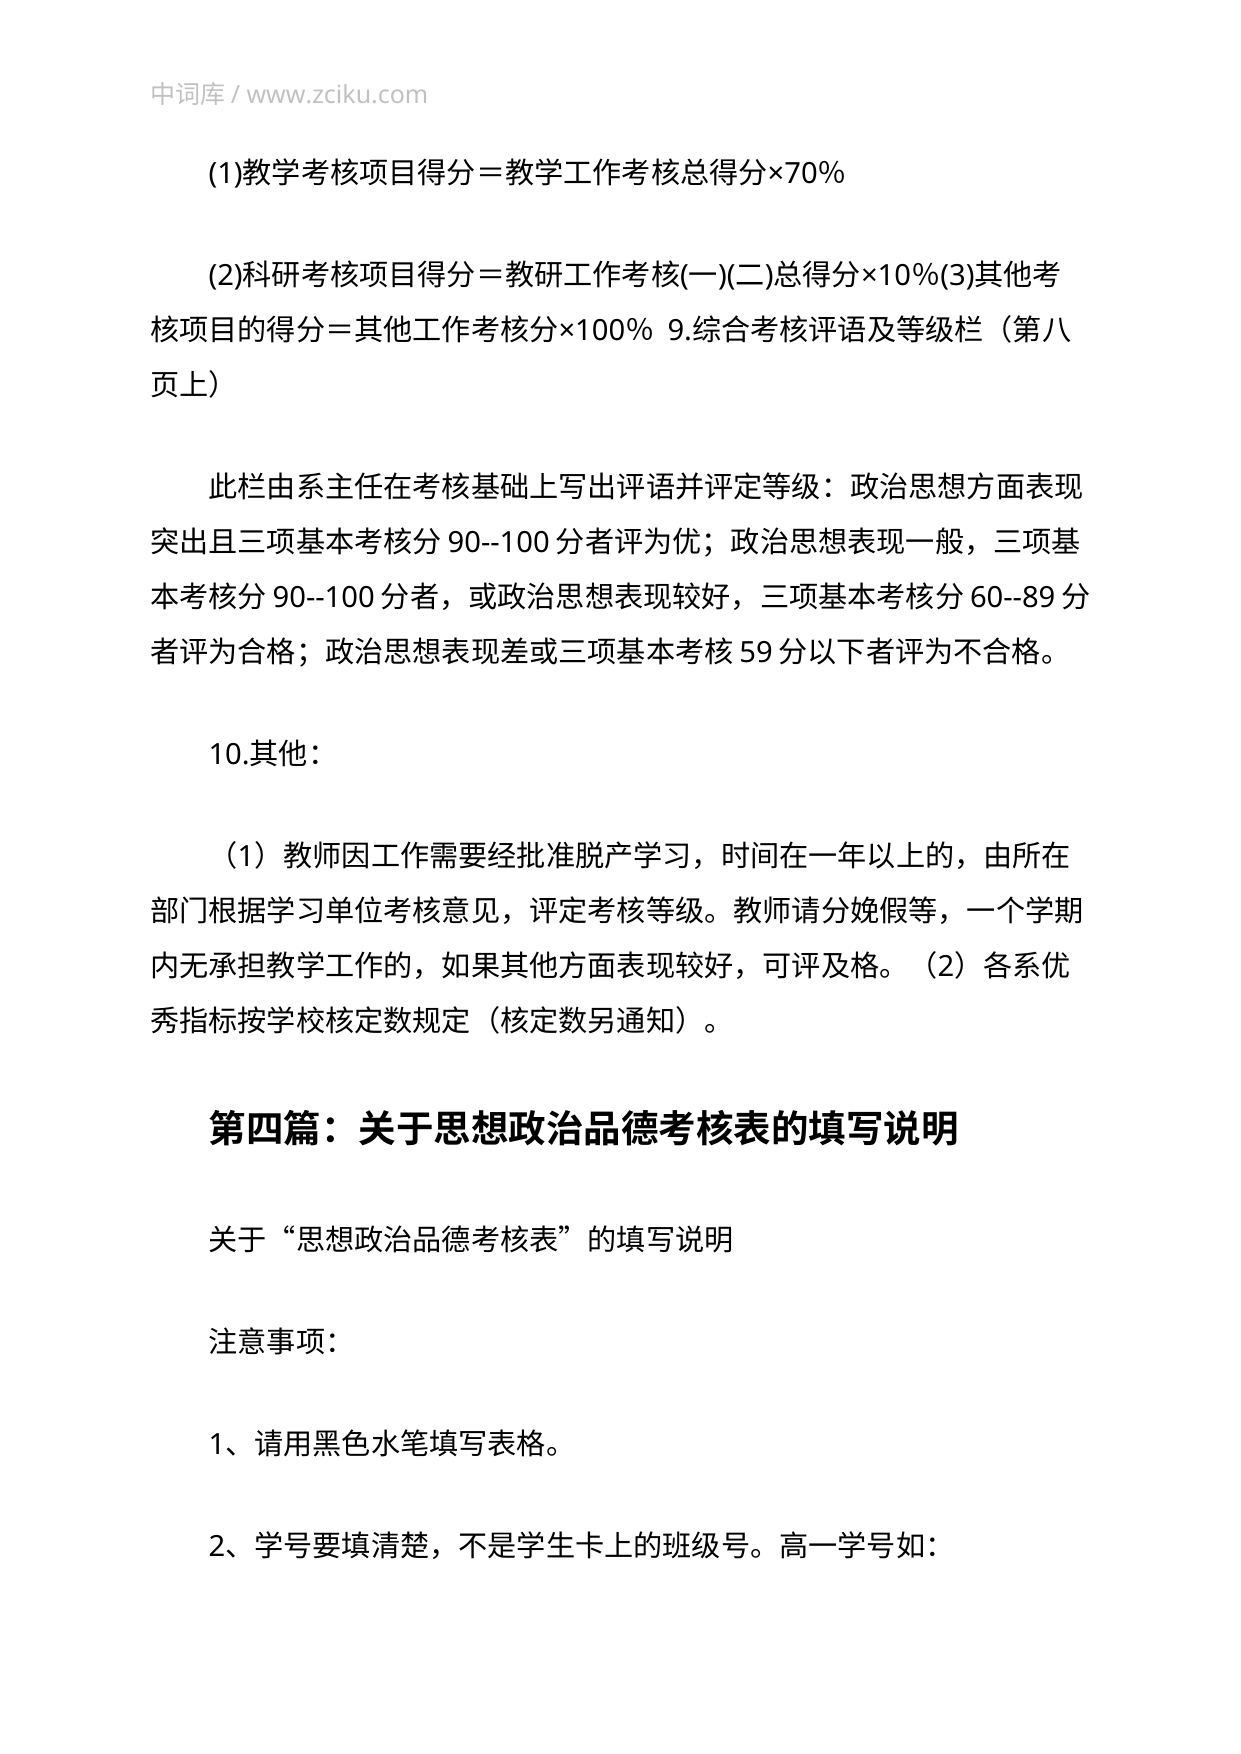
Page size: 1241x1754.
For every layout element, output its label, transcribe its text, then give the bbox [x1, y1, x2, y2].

text (1)教学考核项目得分＝教学工作考核总得分×70％ [150, 150, 1090, 192]
text （1）教师因工作需要经批准脱产学习，时间在一年以上的，由所在部门根据学习单位考核意见，评定考核等级。教师请分娩假等，一个学期内无承担教学工作的，如果其他方面表现较好，可评及格。（2）各系优秀指标按学校核定数规定（核定数另通知）。 [150, 833, 1090, 1040]
text 此栏由系主任在考核基础上写出评语并评定等级：政治思想方面表现突出且三项基本考核分90--100分者评为优；政治思想表现一般，三项基本考核分90--100分者，或政治思想表现较好，三项基本考核分60--89分者评为合格；政治思想表现差或三项基本考核59分以下者评为不合格。 [150, 464, 1090, 671]
text 10.其他： [150, 731, 1090, 773]
text 第四篇：关于思想政治品德考核表的填写说明 [150, 1099, 1090, 1153]
text 1、请用黑色水笔填写表格。 [150, 1420, 1090, 1463]
text 注意事项： [150, 1318, 1090, 1361]
text (2)科研考核项目得分＝教研工作考核(一)(二)总得分×10％(3)其他考核项目的得分＝其他工作考核分×100％ 9.综合考核评语及等级栏（第八页上） [150, 252, 1090, 404]
text 关于“思想政治品德考核表”的填写说明 [150, 1217, 1090, 1259]
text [150, 1522, 1090, 1564]
